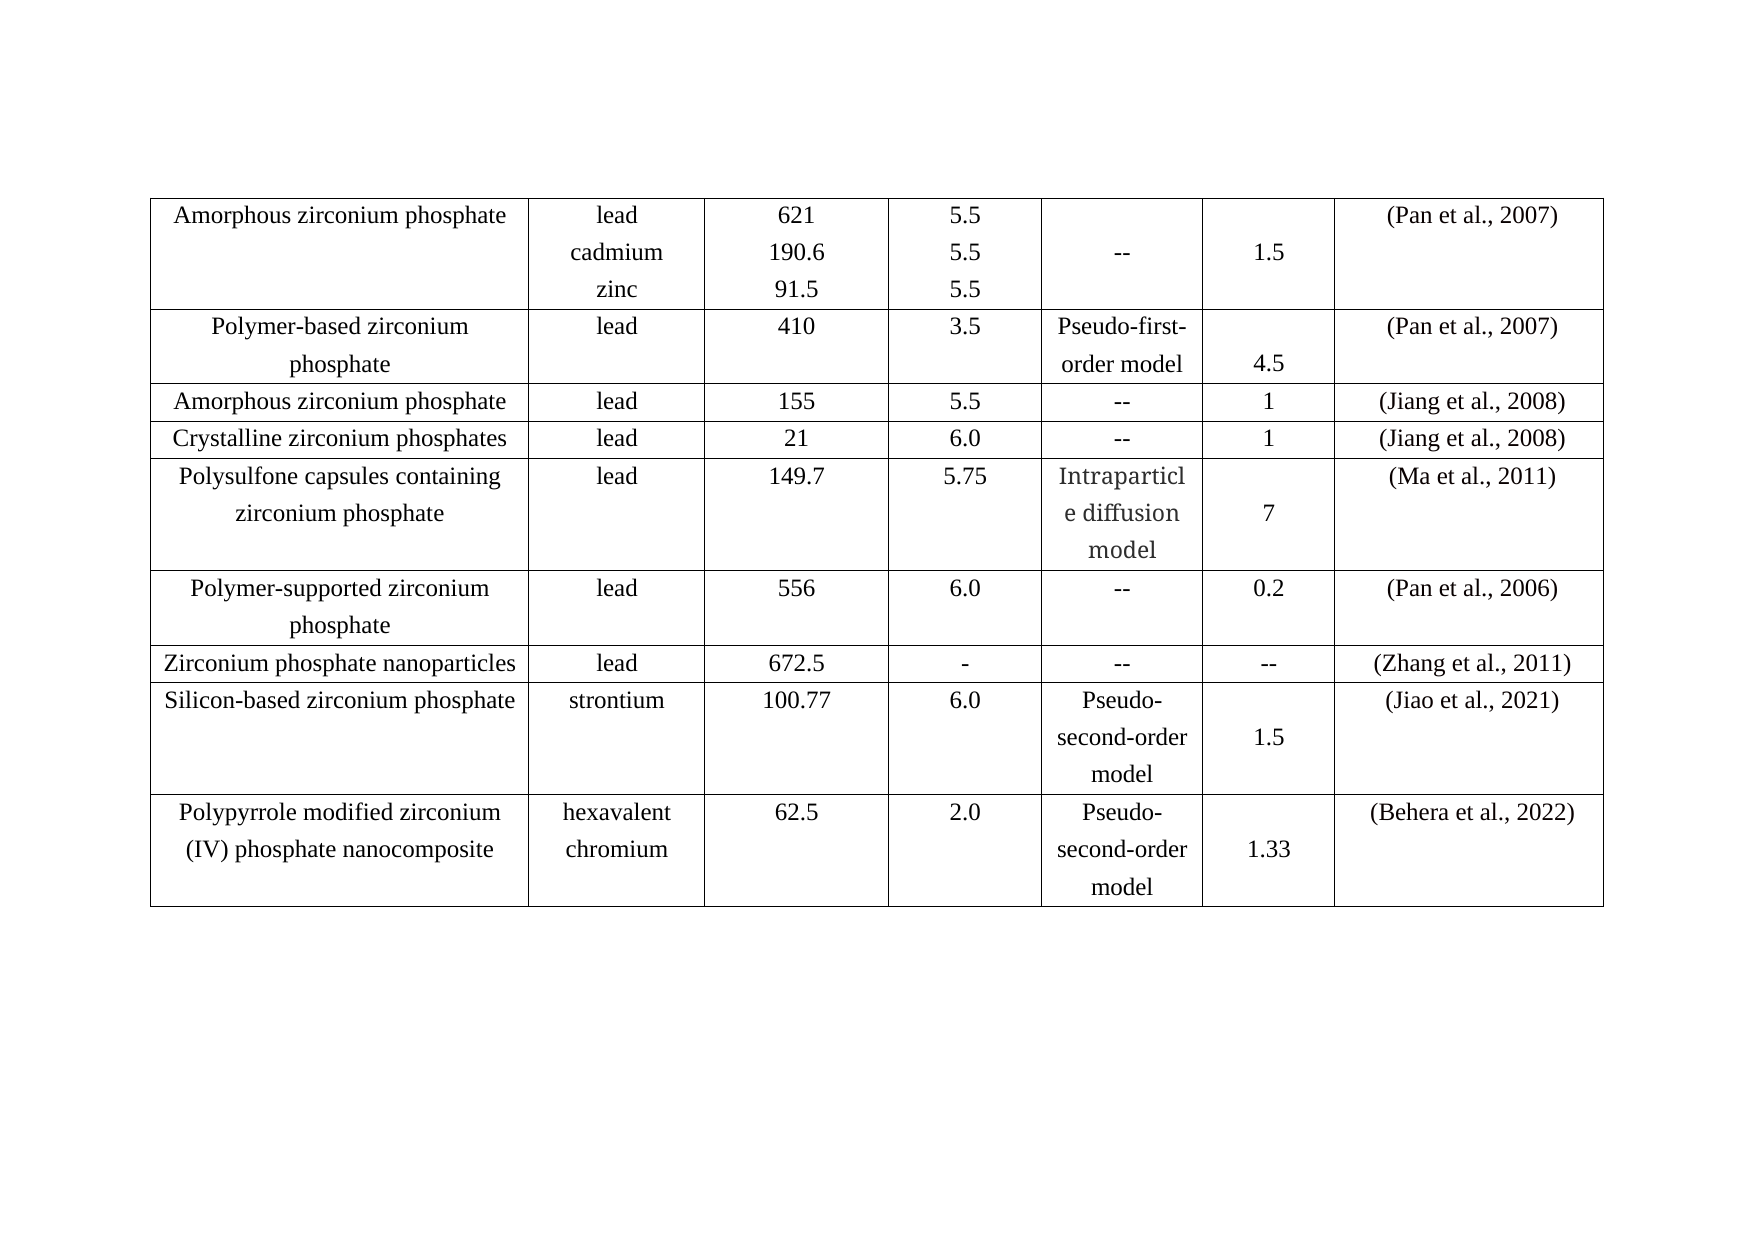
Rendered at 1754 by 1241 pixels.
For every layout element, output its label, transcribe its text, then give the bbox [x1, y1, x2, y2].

table_cell Intraparticle diffusion model [1042, 459, 1202, 570]
table_cell Amorphous zirconium phosphate [151, 384, 528, 421]
table_cell -- [1203, 646, 1334, 682]
table_cell Polymer-based zirconium phosphate [151, 310, 528, 383]
table_cell (Pan et al., 2006) [1335, 571, 1603, 645]
table_cell (Jiang et al., 2008) [1335, 384, 1603, 421]
table_cell 1 [1203, 384, 1334, 421]
table_cell Polysulfone capsules containing zirconium phosphate [151, 459, 528, 570]
table_cell Polypyrrole modified zirconium (IV) phosphate nanocomposite [151, 795, 528, 906]
table_cell Pseudo-second-order model [1042, 795, 1202, 906]
table_cell lead [529, 571, 704, 645]
table_cell 556 [705, 571, 888, 645]
table_cell -- [1042, 571, 1202, 645]
table_cell 410 [705, 310, 888, 383]
table_cell (Zhang et al., 2011) [1335, 646, 1603, 682]
table_cell 4.5 [1203, 310, 1334, 383]
table_cell Silicon-based zirconium phosphate [151, 683, 528, 794]
table_cell Pseudo-second-order model [1042, 683, 1202, 794]
table_cell 3.5 [889, 310, 1041, 383]
table_cell lead [529, 646, 704, 682]
table_cell lead [529, 310, 704, 383]
table_cell 1.5 [1203, 683, 1334, 794]
table_cell 1.33 [1203, 795, 1334, 906]
table_cell 672.5 [705, 646, 888, 682]
table_cell (Jiao et al., 2021) [1335, 683, 1603, 794]
table_cell 1 [1203, 422, 1334, 458]
table_cell 155 [705, 384, 888, 421]
table_cell Pseudo-first-order model [1042, 310, 1202, 383]
table_cell 2.0 [889, 795, 1041, 906]
table_cell 621 190.6 91.5 [705, 199, 888, 308]
table_cell -- [1042, 646, 1202, 682]
table_cell lead [529, 459, 704, 570]
table_cell 21 [705, 422, 888, 458]
table_cell lead cadmium zinc [529, 199, 704, 308]
table_cell -- [1042, 384, 1202, 421]
table_cell 100.77 [705, 683, 888, 794]
table_cell Crystalline zirconium phosphates [151, 422, 528, 458]
table_cell 149.7 [705, 459, 888, 570]
table_cell lead [529, 384, 704, 421]
table_cell Polymer-supported zirconium phosphate [151, 571, 528, 645]
table_cell 6.0 [889, 422, 1041, 458]
table_cell (Behera et al., 2022) [1335, 795, 1603, 906]
table_cell 0.2 [1203, 571, 1334, 645]
table_cell - [889, 646, 1041, 682]
table_cell Zirconium phosphate nanoparticles [151, 646, 528, 682]
table_cell strontium [529, 683, 704, 794]
table_cell (Pan et al., 2007) [1335, 199, 1603, 308]
table_cell -- [1042, 422, 1202, 458]
table_cell 7 [1203, 459, 1334, 570]
table_cell 5.5 [889, 384, 1041, 421]
table_cell 5.5 5.5 5.5 [889, 199, 1041, 308]
table_cell 6.0 [889, 683, 1041, 794]
table_cell (Pan et al., 2007) [1335, 310, 1603, 383]
table_cell 5.75 [889, 459, 1041, 570]
table_cell -- [1042, 199, 1202, 308]
table_cell Amorphous zirconium phosphate [151, 199, 528, 308]
table_cell hexavalent chromium [529, 795, 704, 906]
table_cell (Jiang et al., 2008) [1335, 422, 1603, 458]
table_cell lead [529, 422, 704, 458]
table_cell 6.0 [889, 571, 1041, 645]
table_cell 62.5 [705, 795, 888, 906]
table_cell (Ma et al., 2011) [1335, 459, 1603, 570]
table_cell 1.5 [1203, 199, 1334, 308]
